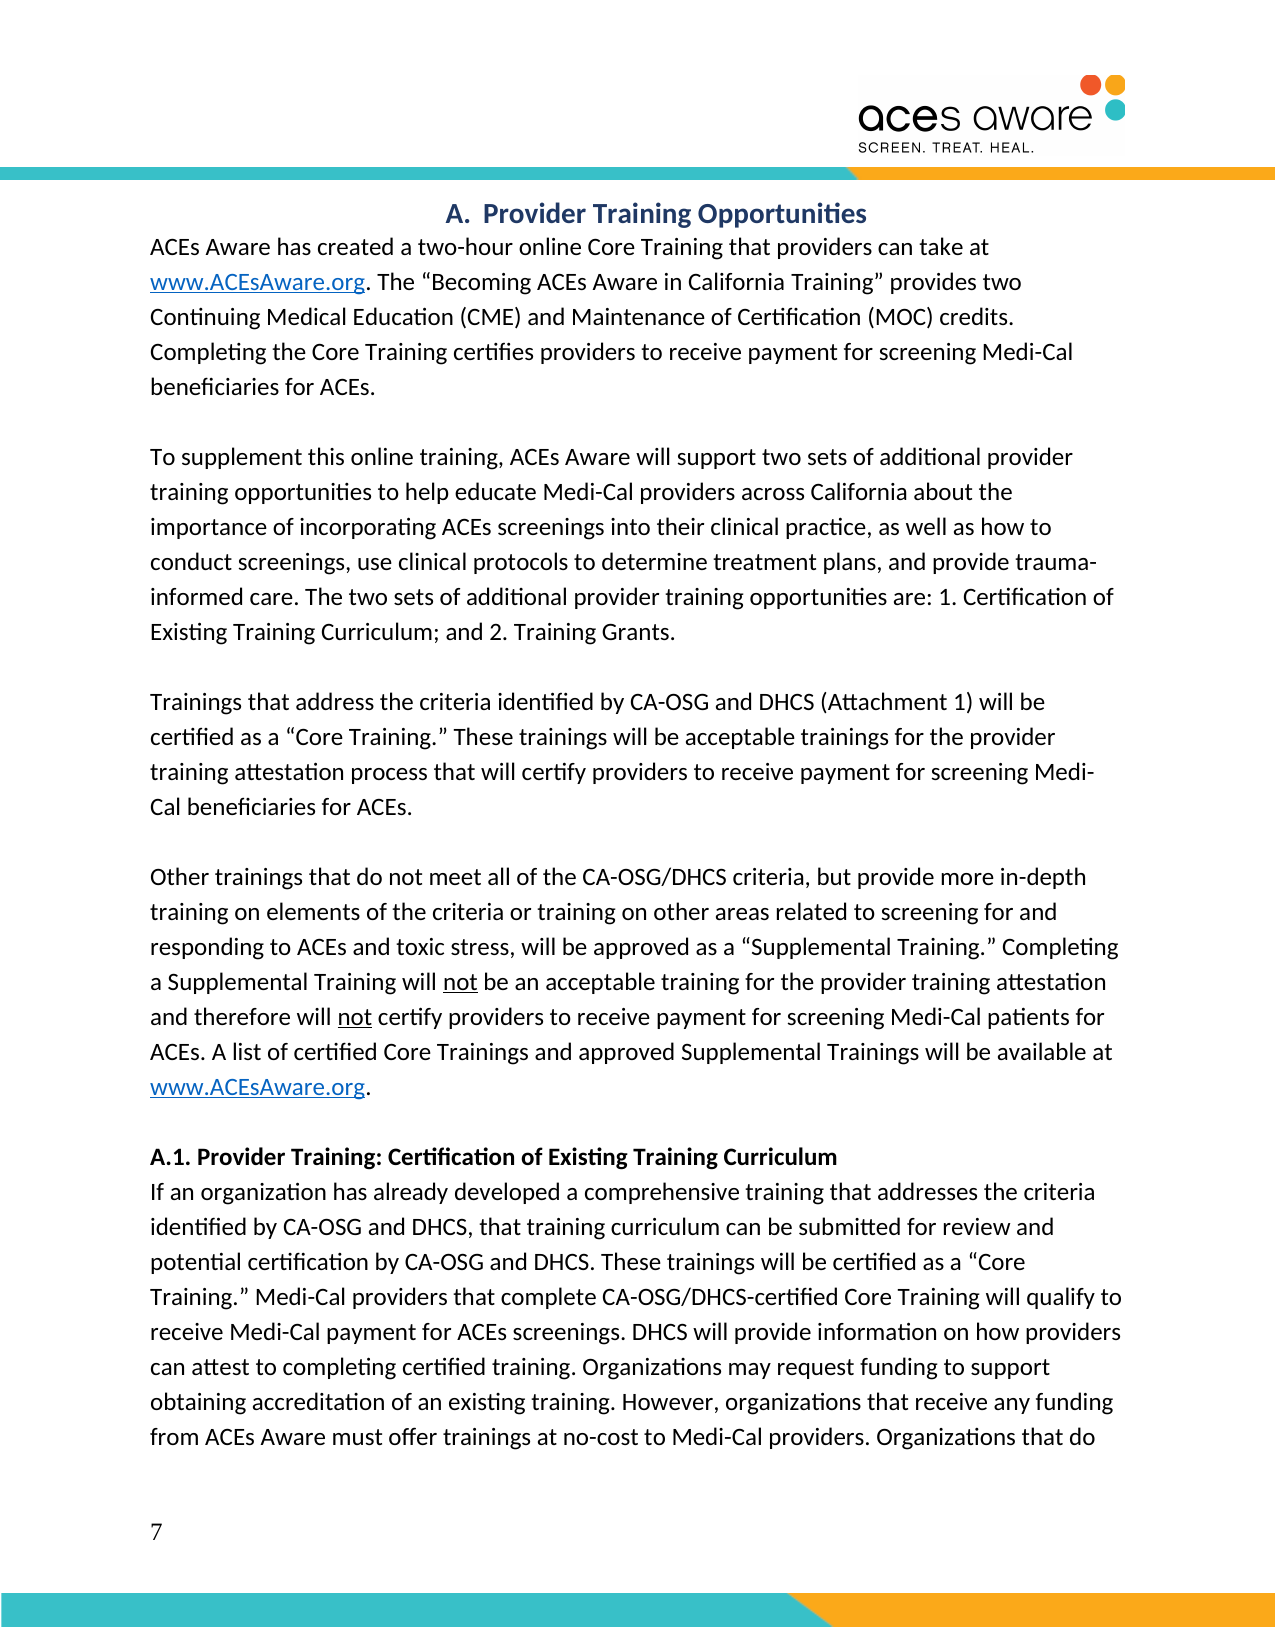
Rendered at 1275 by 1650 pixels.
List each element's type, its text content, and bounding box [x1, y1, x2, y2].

subtitle A.1. Provider Training: Certification of Existing Training Curriculum [150, 1141, 1125, 1171]
text Other trainings that do not meet all of the CA-OSG/DHCS criteria, but provide more in-depth training on elements of the criteria or training on other areas related to screening for and responding to ACEs and toxic stress, will be approved as a “Supplemental Training.” Completing a Supplemental Training will not be an acceptable training for the provider training attestation and therefore will not certify providers to receive payment for screening Medi-Cal patients for ACEs. A list of certified Core Trainings and approved Supplemental Trainings will be available at www.ACEsAware.org. [150, 861, 1125, 1101]
text ACEs Aware has created a two-hour online Core Training that providers can take at www.ACEsAware.org. The “Becoming ACEs Aware in California Training” provides two Continuing Medical Education (CME) and Maintenance of Certification (MOC) credits. Completing the Core Training certifies providers to receive payment for screening Medi-Cal beneficiaries for ACEs. [150, 231, 1125, 401]
picture [857, 75, 1125, 156]
text Trainings that address the criteria identified by CA-OSG and DHCS (Attachment 1) will be certified as a “Core Training.” These trainings will be acceptable trainings for the provider training attestation process that will certify providers to receive payment for screening Medi-Cal beneficiaries for ACEs. [150, 686, 1125, 821]
picture [0, 167, 1275, 180]
text To supplement this online training, ACEs Aware will support two sets of additional provider training opportunities to help educate Medi-Cal providers across California about the importance of incorporating ACEs screenings into their clinical practice, as well as how to conduct screenings, use clinical protocols to determine treatment plans, and provide trauma-informed care. The two sets of additional provider training opportunities are: 1. Certification of Existing Training Curriculum; and 2. Training Grants. [150, 441, 1125, 646]
picture [1, 1593, 1275, 1627]
subtitle Provider Training Opportunities [187, 195, 1125, 231]
